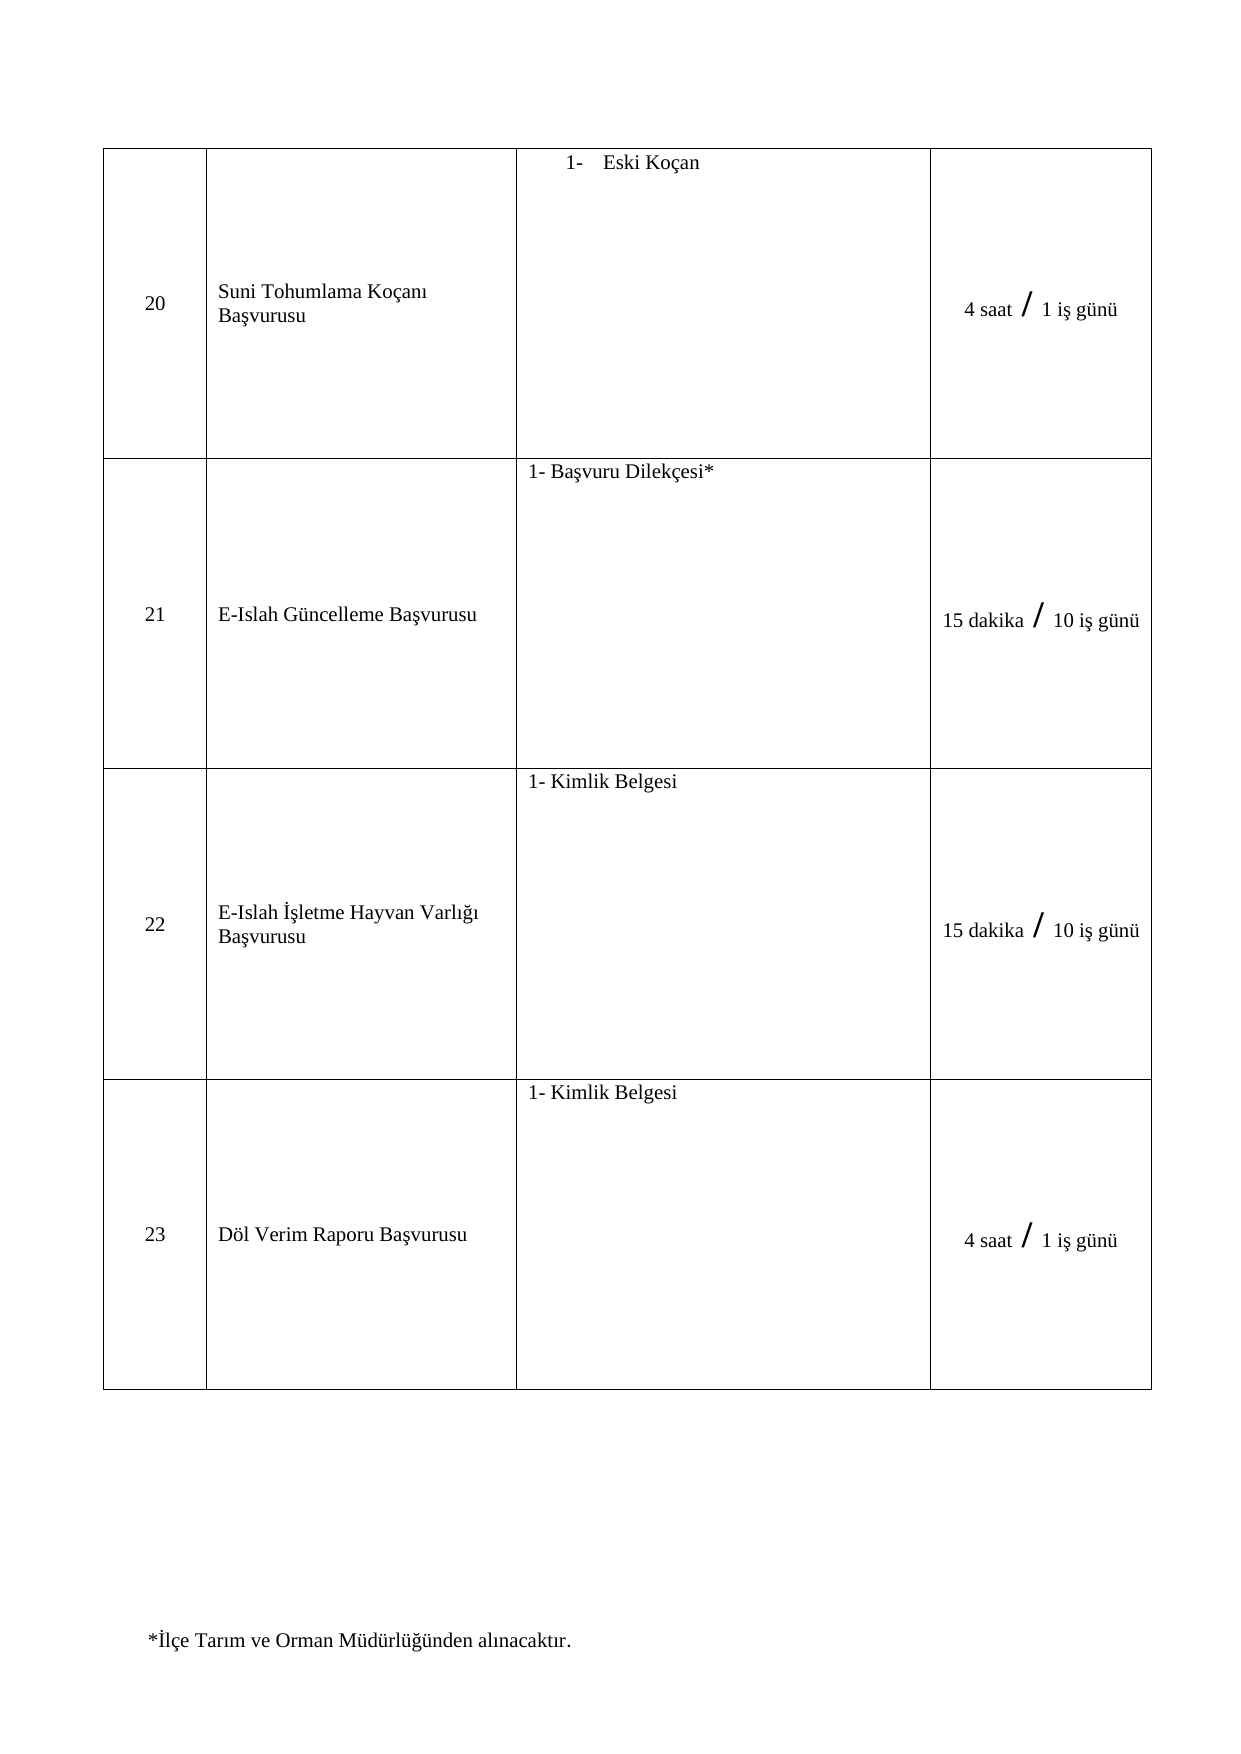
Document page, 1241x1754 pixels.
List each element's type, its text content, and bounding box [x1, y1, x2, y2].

table_cell E-Islah Güncelleme Başvurusu [207, 459, 516, 768]
table_cell Eski Koçan [517, 149, 930, 458]
table_cell 23 [104, 1080, 206, 1389]
table_cell 15 dakika / 10 iş günü [931, 459, 1151, 768]
table_cell 22 [104, 769, 206, 1078]
table_cell Döl Verim Raporu Başvurusu [207, 1080, 516, 1389]
table_cell 20 [104, 149, 206, 458]
table_cell 4 saat / 1 iş günü [931, 149, 1151, 458]
table_cell 4 saat / 1 iş günü [931, 1080, 1151, 1389]
table_cell 1- Kimlik Belgesi [517, 1080, 930, 1389]
table_cell 1- Kimlik Belgesi [517, 769, 930, 1078]
table_cell 1- Başvuru Dilekçesi* [517, 459, 930, 768]
table_cell E-Islah İşletme Hayvan Varlığı Başvurusu [207, 769, 516, 1078]
table_cell 15 dakika / 10 iş günü [931, 769, 1151, 1078]
table_cell Suni Tohumlama Koçanı Başvurusu [207, 149, 516, 458]
table_cell 21 [104, 459, 206, 768]
